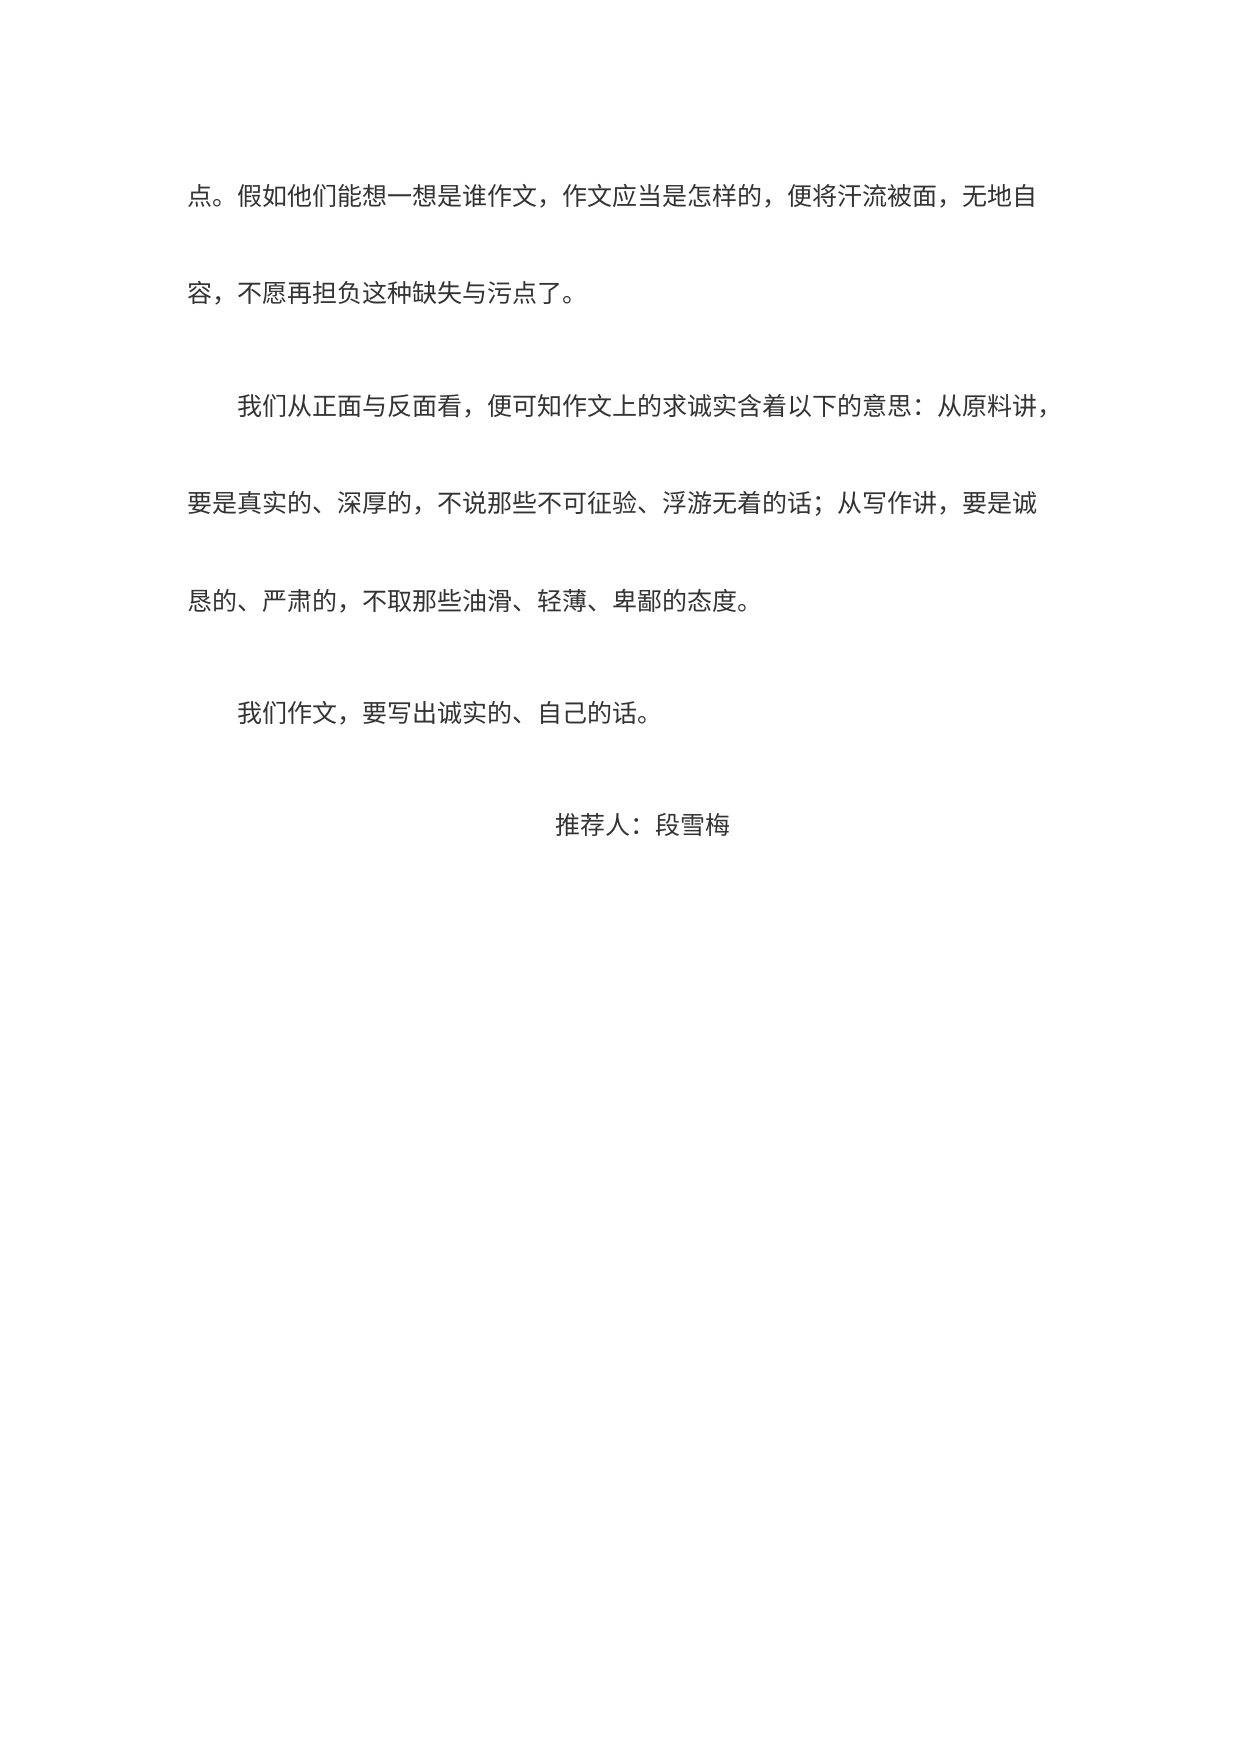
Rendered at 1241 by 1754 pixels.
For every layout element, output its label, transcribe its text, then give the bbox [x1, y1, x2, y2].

text 我们作文，要写出诚实的、自己的话。 [187, 679, 1053, 744]
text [187, 162, 1053, 324]
text 推荐人：段雪梅 [187, 791, 1053, 856]
text 我们从正面与反面看，便可知作文上的求诚实含着以下的意思：从原料讲，要是真实的、深厚的，不说那些不可征验、浮游无着的话；从写作讲，要是诚恳的、严肃的，不取那些油滑、轻薄、卑鄙的态度。 [187, 372, 1053, 632]
